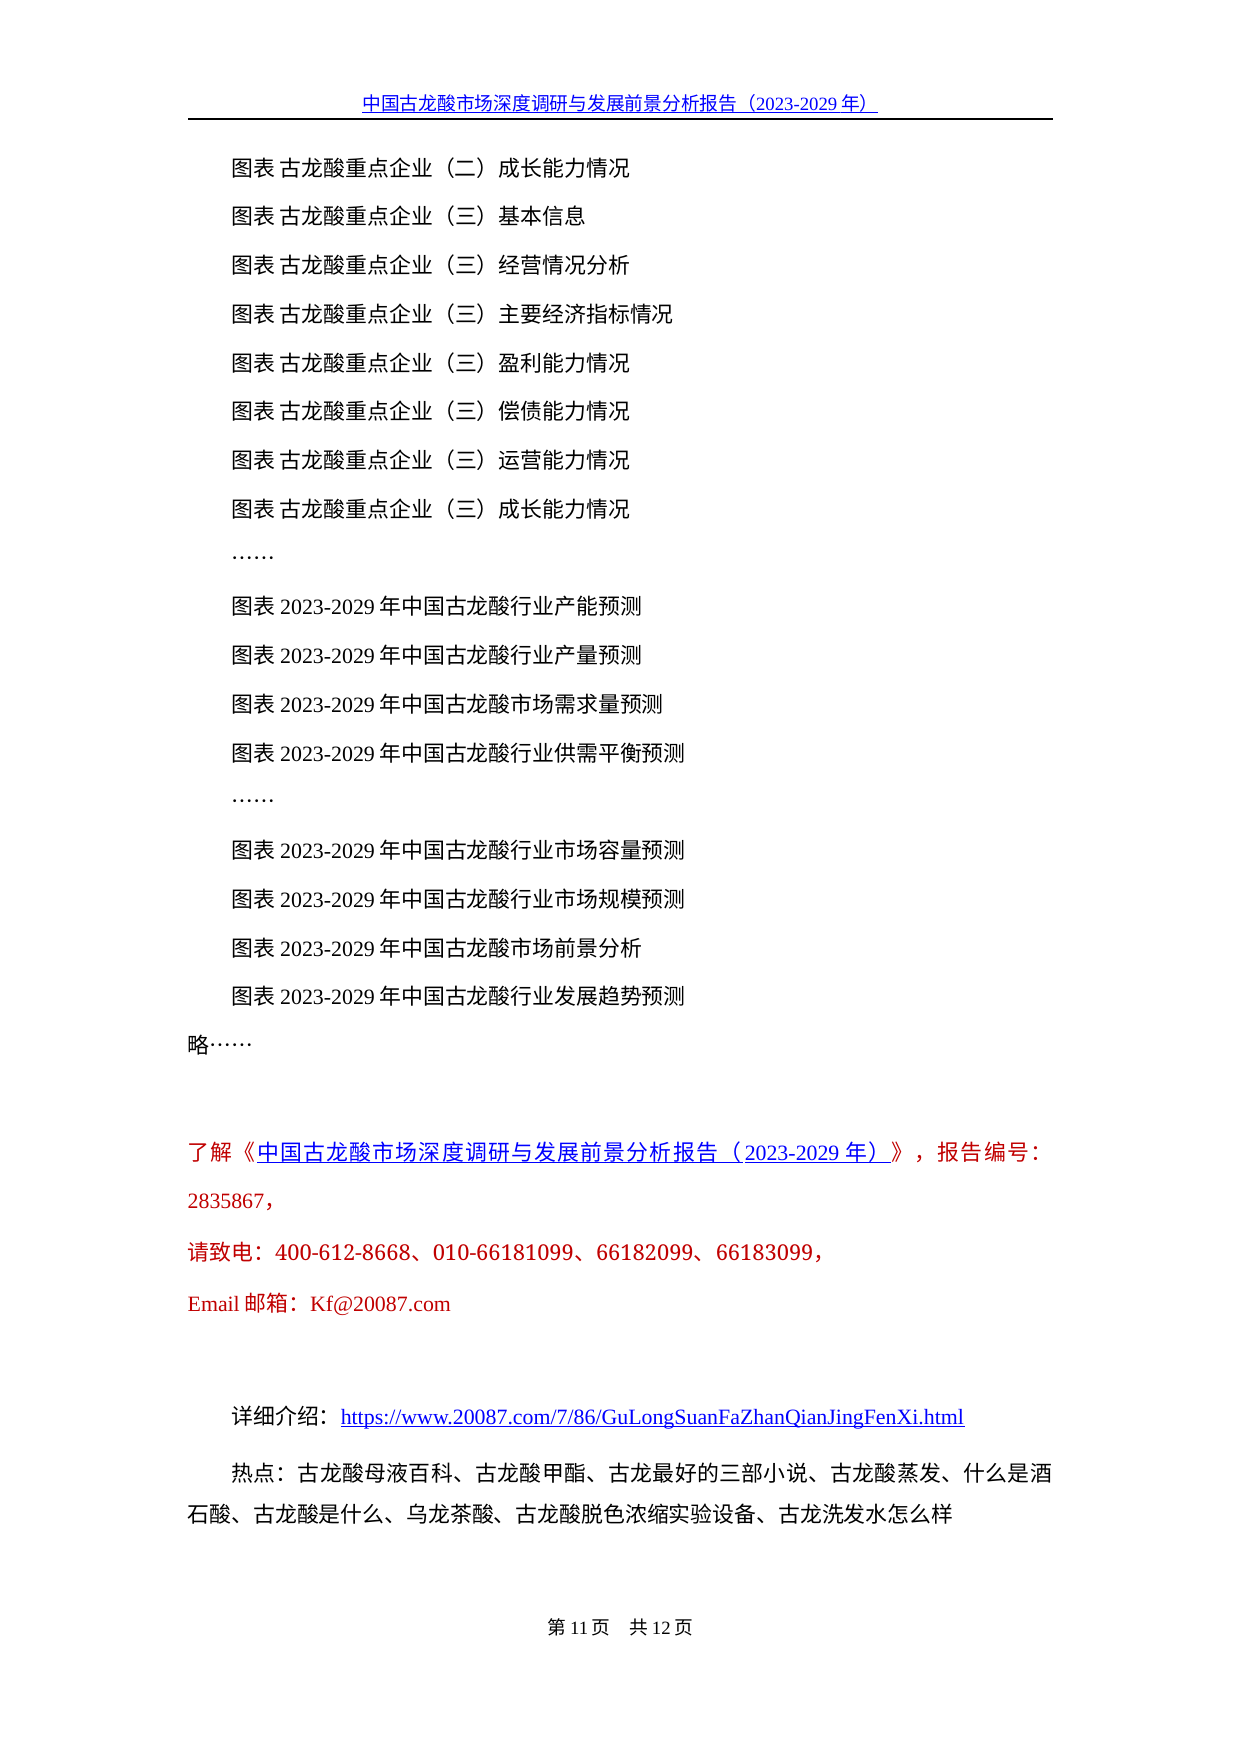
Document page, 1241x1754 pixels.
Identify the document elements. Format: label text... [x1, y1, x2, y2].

text 热点：古龙酸母液百科、古龙酸甲酯、古龙最好的三部小说、古龙酸蒸发、什么是酒石酸、古龙酸是什么、乌龙茶酸、古龙酸脱色浓缩实验设备、古龙洗发水怎么样 [187, 1456, 1053, 1529]
text Email邮箱：Kf@20087.com [187, 1286, 1053, 1318]
text 详细介绍：https://www.20087.com/7/86/GuLongSuanFaZhanQianJingFenXi.html [187, 1399, 1053, 1431]
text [187, 150, 1053, 1060]
text 请致电：400-612-8668、010-66181099、66182099、66183099， [187, 1234, 1053, 1267]
text 了解《中国古龙酸市场深度调研与发展前景分析报告（2023-2029年）》，报告编号：2835867， [187, 1134, 1053, 1215]
